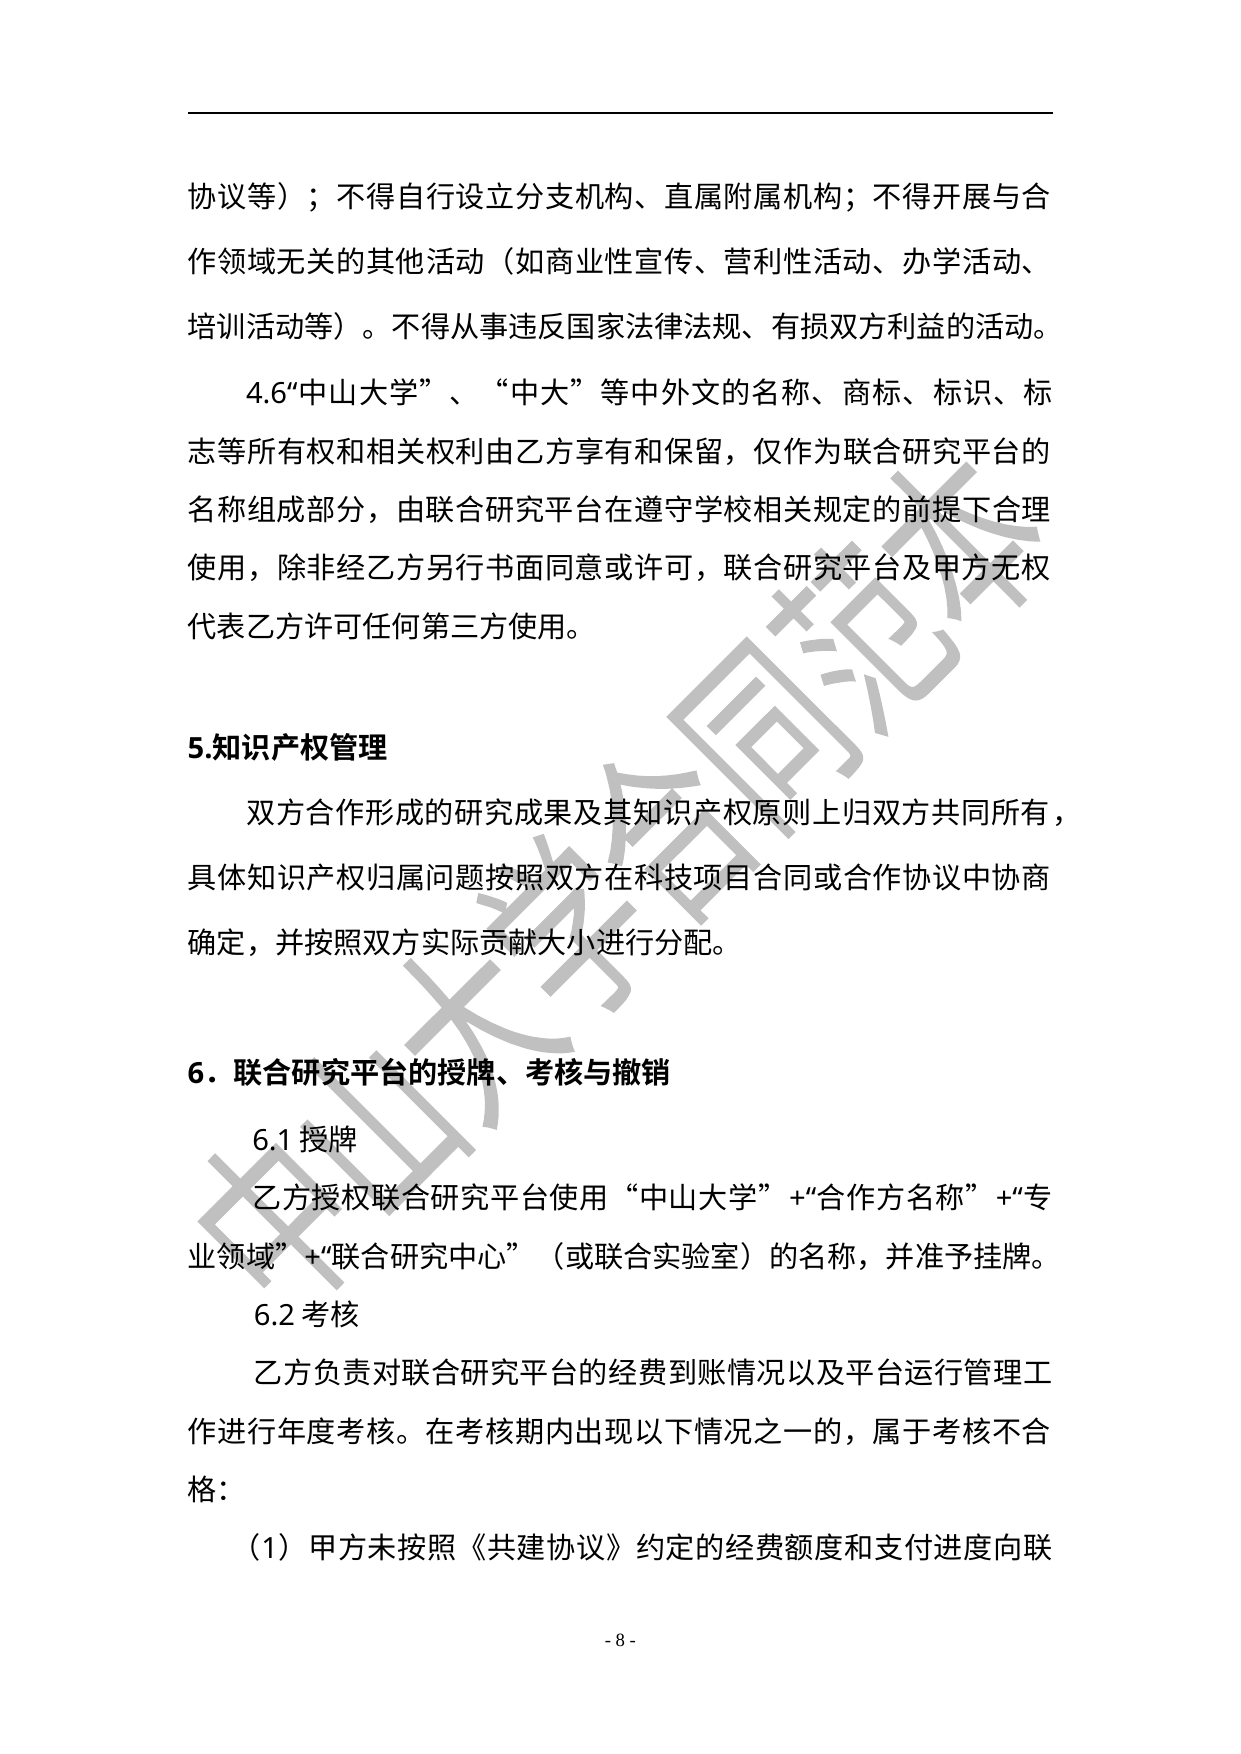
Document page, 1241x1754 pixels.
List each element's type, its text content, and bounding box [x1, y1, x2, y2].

text 6.2考核 [187, 1279, 1053, 1337]
text 6.1授牌 [187, 1104, 1053, 1162]
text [187, 162, 1053, 357]
text 4.6“中山大学”、“中大”等中外文的名称、商标、标识、标志等所有权和相关权利由乙方享有和保留，仅作为联合研究平台的名称组成部分，由联合研究平台在遵守学校相关规定的前提下合理使用，除非经乙方另行书面同意或许可，联合研究平台及甲方无权代表乙方许可任何第三方使用。 [187, 357, 1053, 649]
text 乙方授权联合研究平台使用“中山大学”+“合作方名称”+“专业领域”+“联合研究中心”（或联合实验室）的名称，并准予挂牌。 [187, 1162, 1053, 1279]
text 6．联合研究平台的授牌、考核与撤销 [187, 1039, 1053, 1104]
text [187, 1512, 1053, 1570]
text 5.知识产权管理 [187, 714, 1053, 779]
text 双方合作形成的研究成果及其知识产权原则上归双方共同所有，具体知识产权归属问题按照双方在科技项目合同或合作协议中协商确定，并按照双方实际贡献大小进行分配。 [187, 779, 1053, 974]
text 乙方负责对联合研究平台的经费到账情况以及平台运行管理工作进行年度考核。在考核期内出现以下情况之一的，属于考核不合格： [187, 1337, 1053, 1512]
